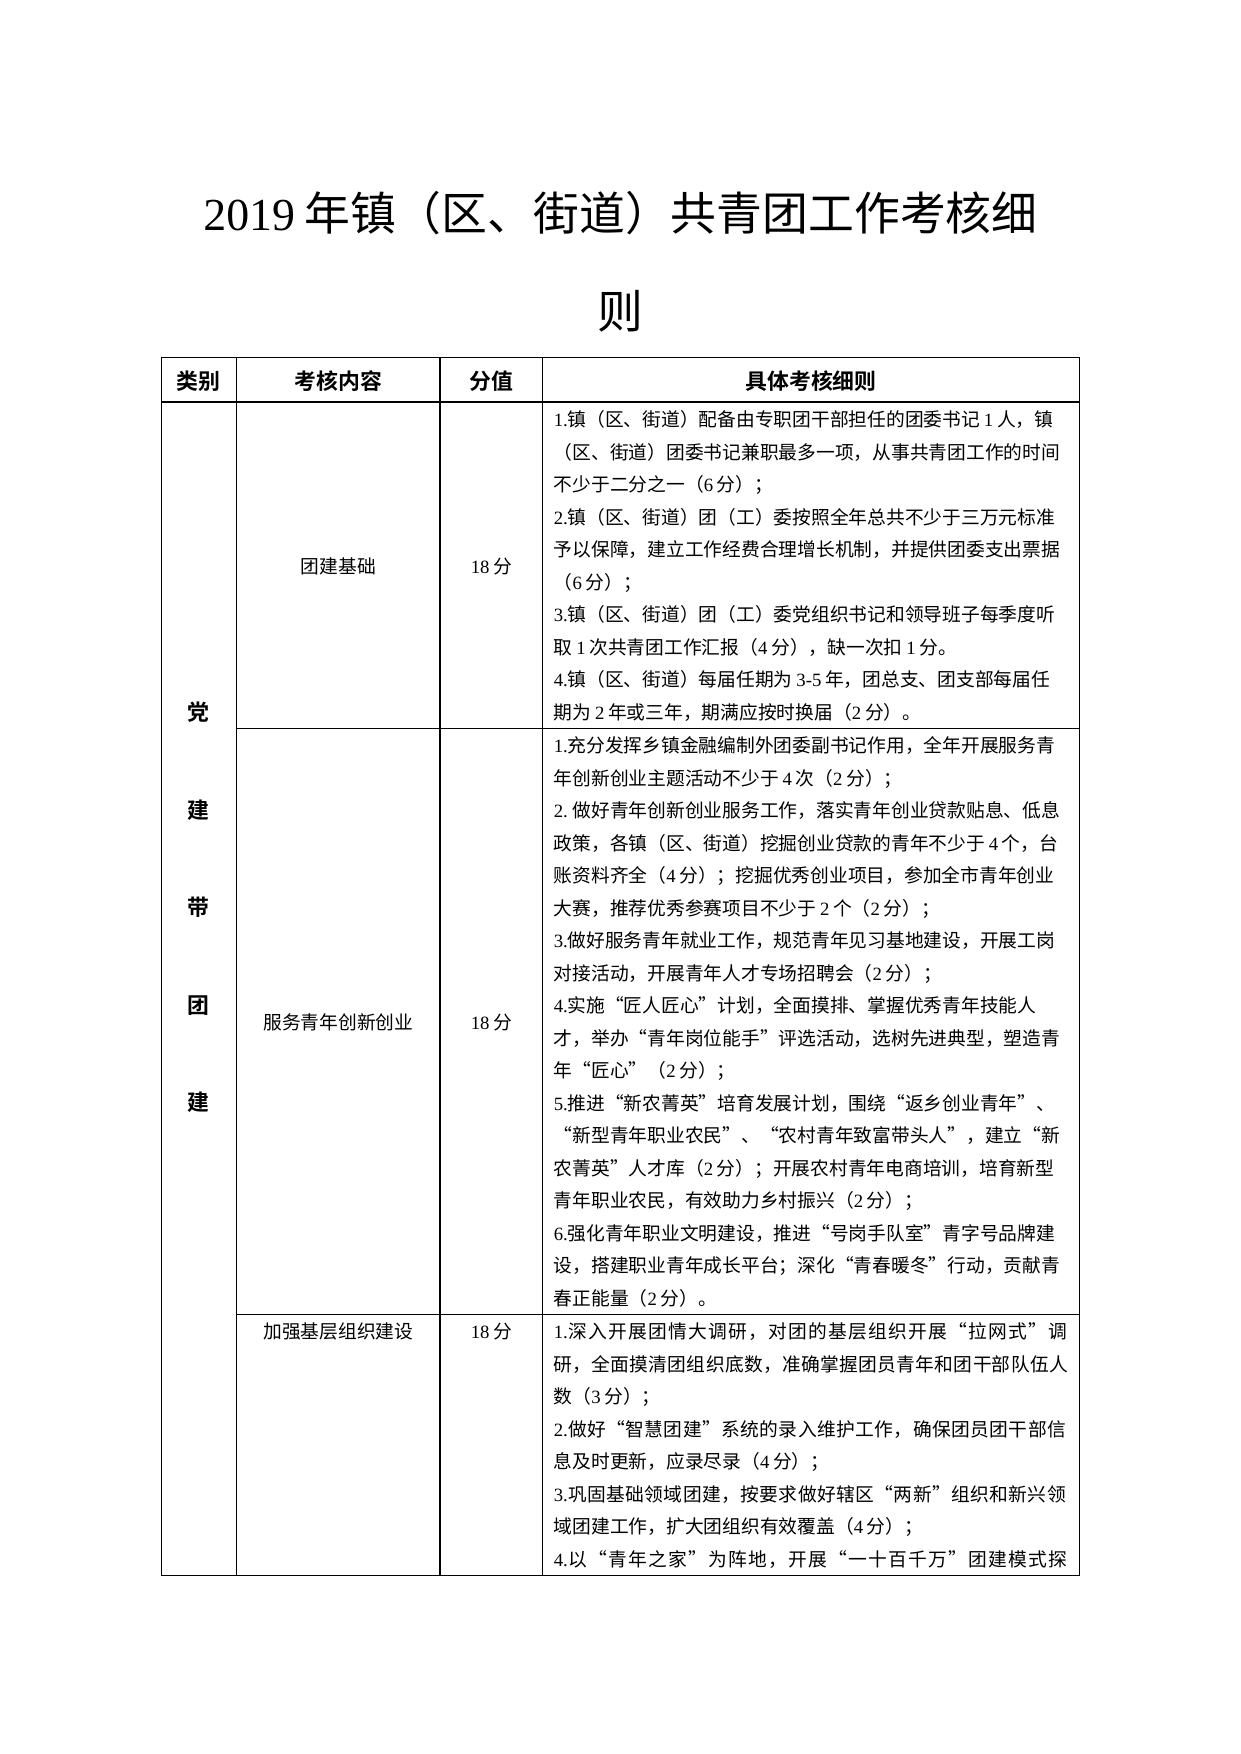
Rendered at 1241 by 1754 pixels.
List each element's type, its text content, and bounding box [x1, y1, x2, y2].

table_header 类别 [162, 358, 236, 401]
table_cell 1.镇（区、街道）配备由专职团干部担任的团委书记1人，镇（区、街道）团委书记兼职最多一项，从事共青团工作的时间不少于二分之一（6分）； 2.镇（区、街道）团（工）委按照全年总共不少于三万元标准予以保障，建立工作经费合理增长机制，并提供团委支出票据（6分）； 3.镇（区、街道）团（工）委党组织书记和领导班子每季度听取1次共青团工作汇报（4分），缺一次扣1分。 4.镇（区、街道）每届任期为3-5年，团总支、团支部每届任期为2年或三年，期满应按时换届（2分）。 [543, 403, 1079, 727]
table_cell 1.充分发挥乡镇金融编制外团委副书记作用，全年开展服务青年创新创业主题活动不少于4次（2分）； 2. 做好青年创新创业服务工作，落实青年创业贷款贴息、低息政策，各镇（区、街道）挖掘创业贷款的青年不少于4个，台账资料齐全（4分）；挖掘优秀创业项目，参加全市青年创业大赛，推荐优秀参赛项目不少于2个（2分）； 3.做好服务青年就业工作，规范青年见习基地建设，开展工岗对接活动，开展青年人才专场招聘会（2分）； 4.实施“匠人匠心”计划，全面摸排、掌握优秀青年技能人才，举办“青年岗位能手”评选活动，选树先进典型，塑造青年“匠心”（2分）； 5.推进“新农菁英”培育发展计划，围绕“返乡创业青年”、“新型青年职业农民”、“农村青年致富带头人”，建立“新农菁英”人才库（2分）；开展农村青年电商培训，培育新型青年职业农民，有效助力乡村振兴（2分）； 6.强化青年职业文明建设，推进“号岗手队室”青字号品牌建设，搭建职业青年成长平台；深化“青春暖冬”行动，贡献青春正能量（2分）。 [543, 729, 1079, 1313]
table_cell 团建基础 [237, 403, 439, 727]
table_header 具体考核细则 [543, 358, 1079, 401]
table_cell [543, 1315, 1079, 1574]
table_cell 加强基层组织建设 [237, 1315, 439, 1574]
table_header 分值 [441, 358, 542, 401]
table_header 考核内容 [237, 358, 439, 401]
table_cell 18分 [441, 729, 542, 1313]
table_cell 党 建 带 团 建 党 建 带 团 建 [162, 403, 236, 1574]
text 2019年镇（区、街道）共青团工作考核细则 [187, 162, 1053, 357]
table_cell 服务青年创新创业 [237, 729, 439, 1313]
table_cell 18分 [441, 1315, 542, 1574]
table_cell 18分 [441, 403, 542, 727]
